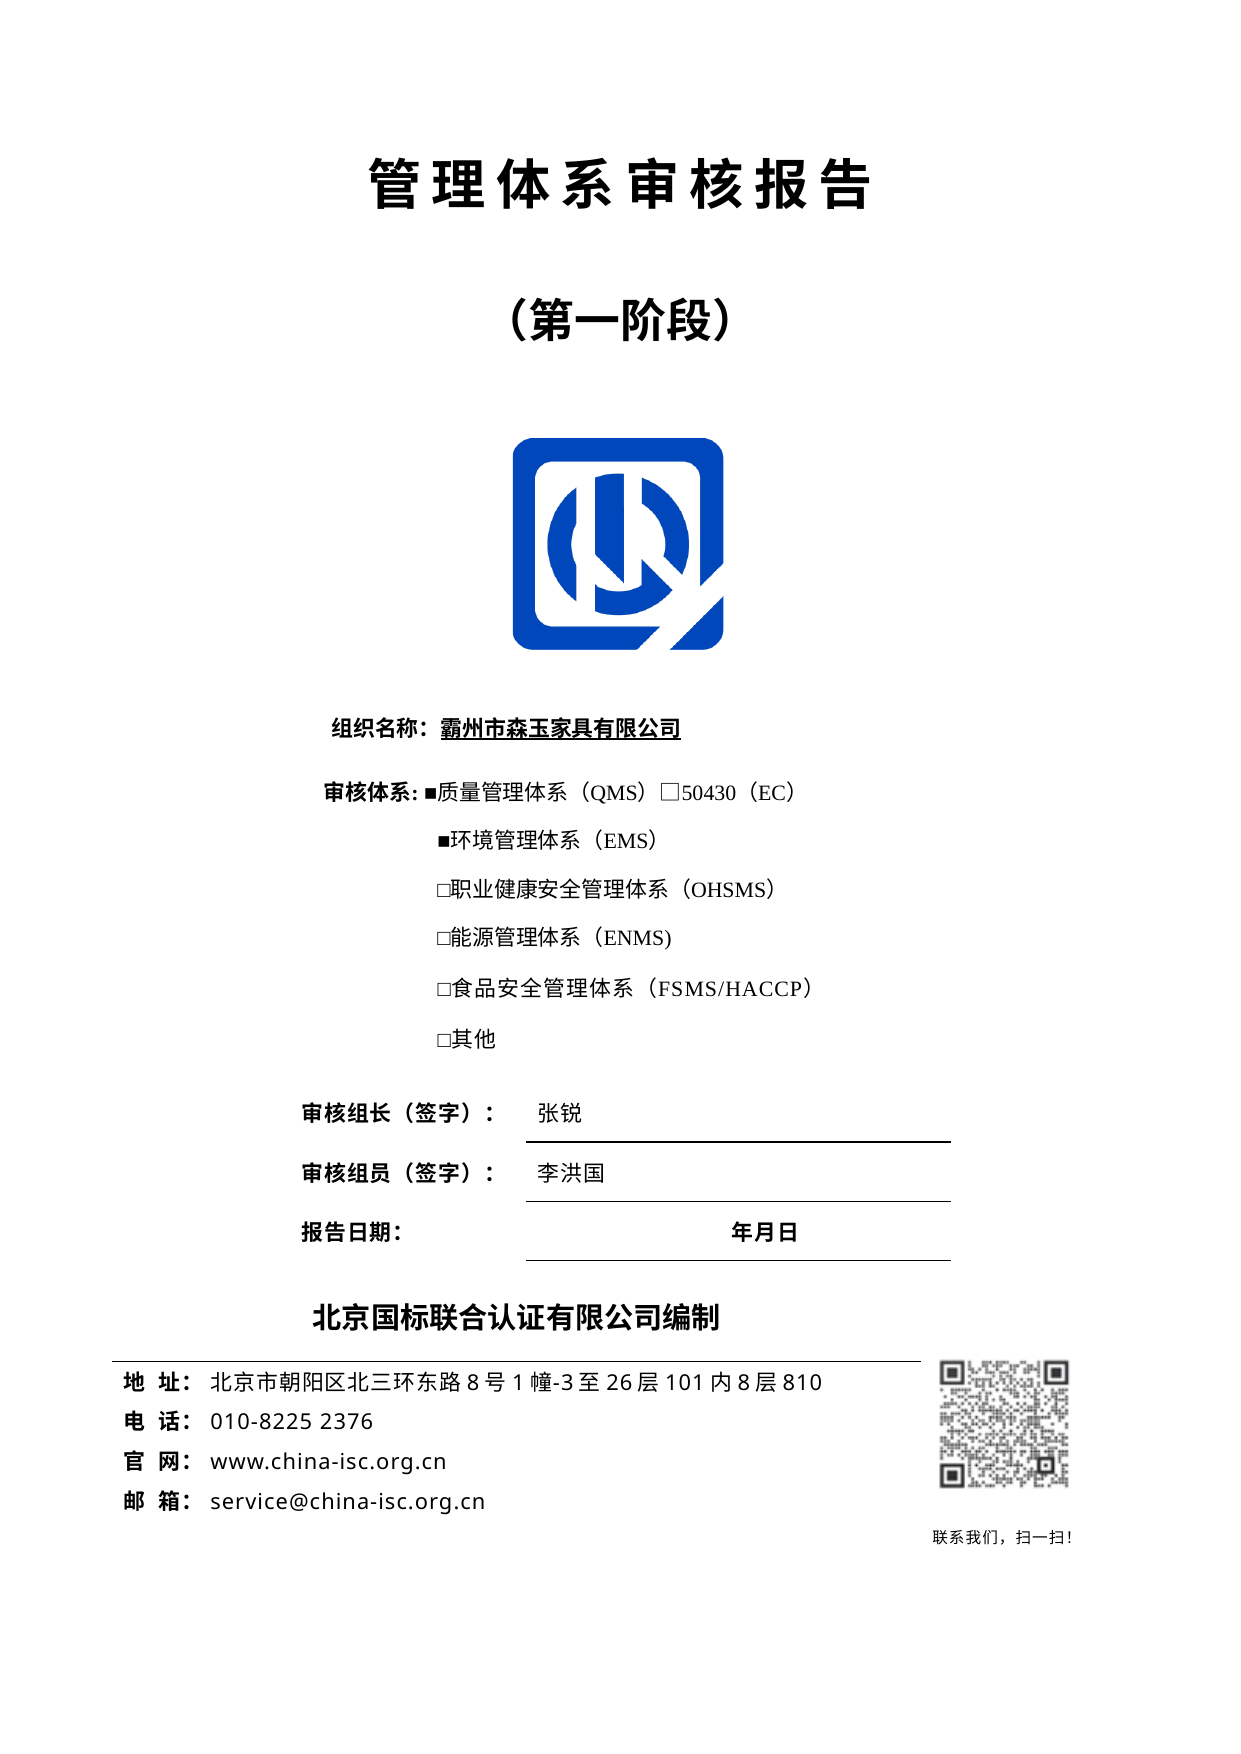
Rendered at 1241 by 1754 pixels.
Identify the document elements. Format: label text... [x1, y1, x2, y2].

table_header 审核组长（签字）： [290, 1083, 526, 1141]
text 组织名称：霸州市森玉家具有限公司 [112, 710, 1128, 743]
text 管理体系审核报告 [112, 132, 1128, 230]
text ■环境管理体系（EMS） [112, 823, 1128, 855]
picture [512, 438, 724, 650]
table_cell 年月日 [526, 1202, 951, 1259]
table_cell 李洪国 [526, 1143, 951, 1201]
picture [932, 1355, 1078, 1498]
text 审核体系: ■质量管理体系（QMS）□50430（EC） [112, 774, 1128, 807]
text □能源管理体系（ENMS) [112, 919, 1128, 952]
table_header 张锐 [526, 1083, 951, 1141]
table_cell 审核组员（签字）： [290, 1141, 526, 1201]
text □其他 [437, 1021, 1128, 1054]
table_cell 报告日期： [290, 1201, 526, 1259]
table_header 联系我们，扫一扫！ [921, 1283, 1150, 1556]
table_cell 地 址： 北京市朝阳区北三环东路8号1幢-3至26层101内8层810 电 话： 010-8225 2376 官 网： www.china-isc.org.cn 邮 箱： service@china-isc.org.cn [112, 1362, 921, 1556]
text （第一阶段） [112, 269, 1128, 367]
text □职业健康安全管理体系（OHSMS） [112, 871, 1128, 904]
table_header 北京国标联合认证有限公司编制 [112, 1283, 921, 1361]
text □食品安全管理体系（FSMS/HACCP） [437, 971, 1128, 1003]
